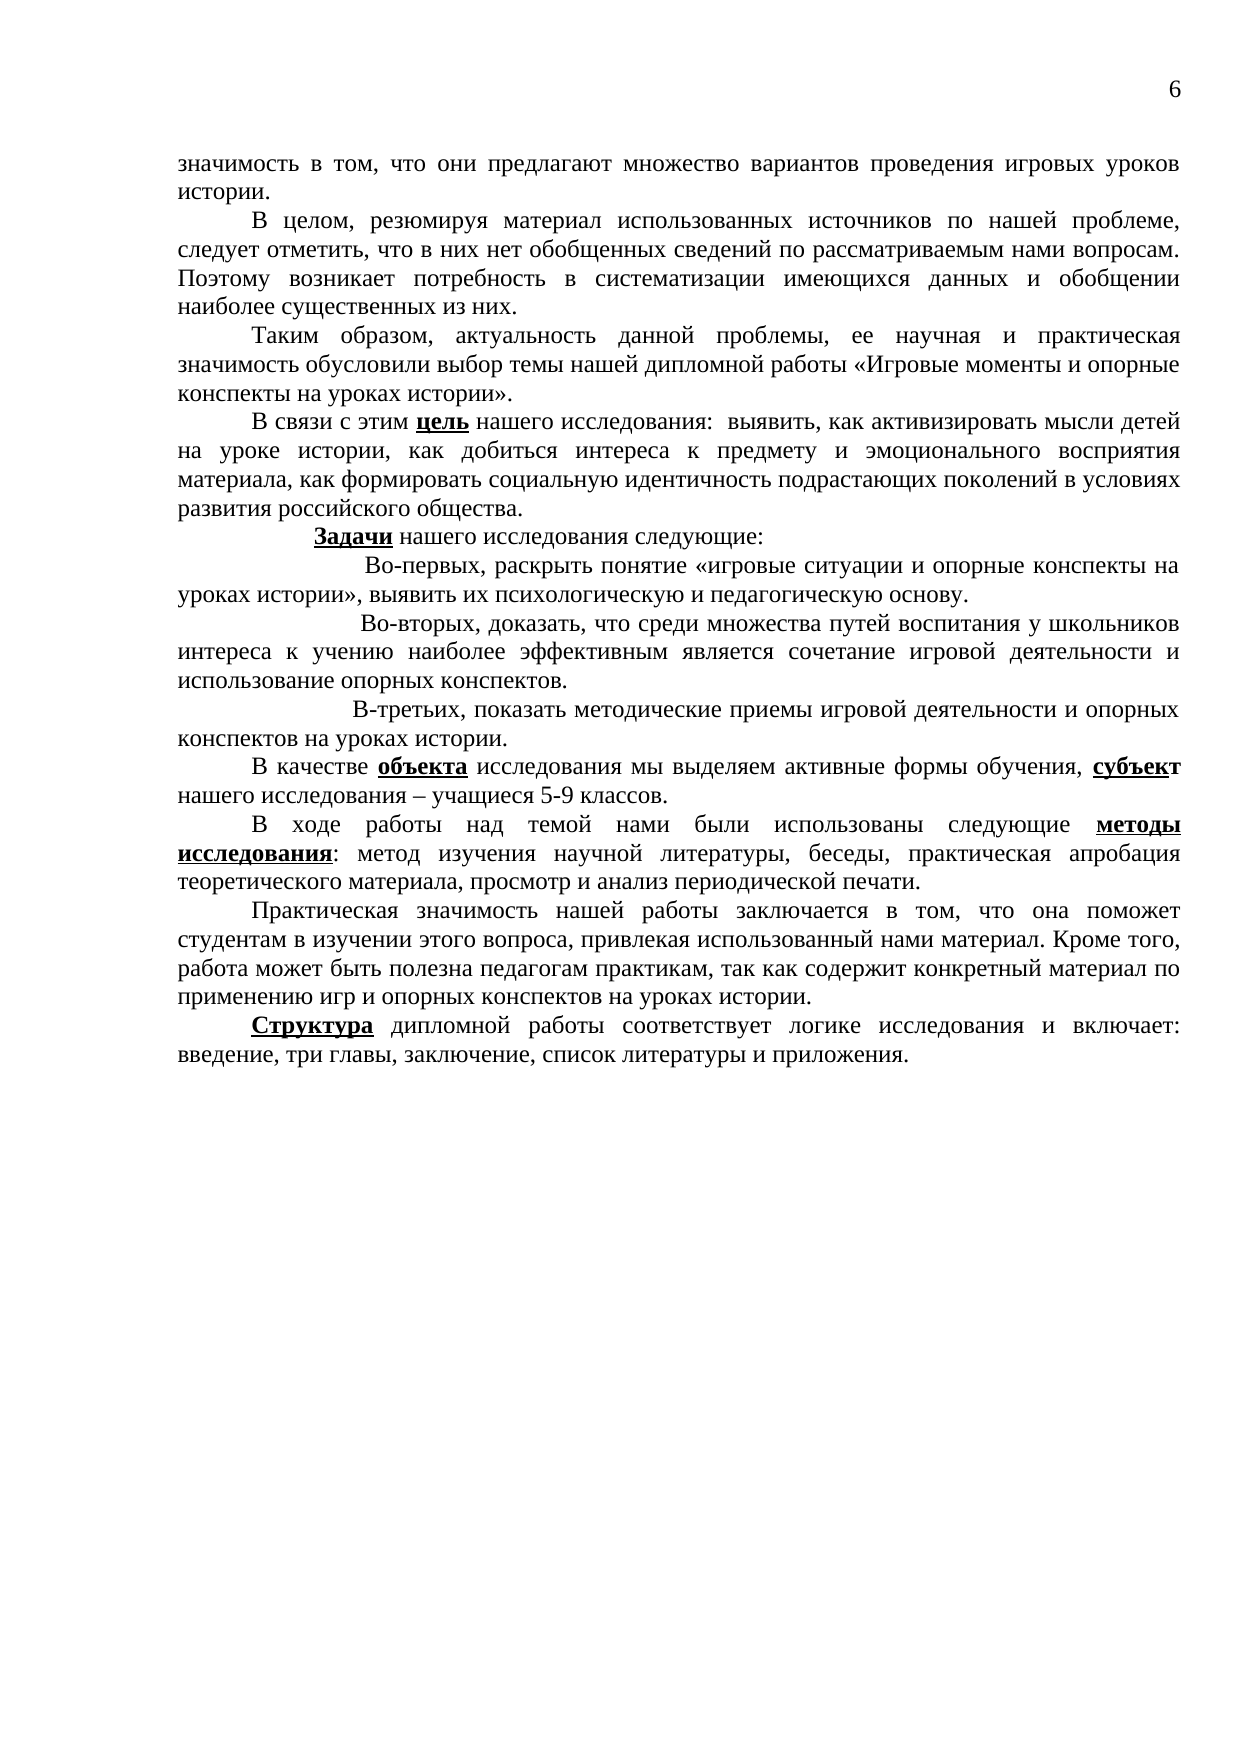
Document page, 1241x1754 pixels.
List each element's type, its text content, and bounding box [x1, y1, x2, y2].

text Таким образом, актуальность данной проблемы, ее научная и практическая значимость обусловили выбор темы нашей дипломной работы «Игровые моменты и опорные конспекты на уроках истории». [177, 320, 1181, 406]
text Структура дипломной работы соответствует логике исследования и включает: введение, три главы, заключение, список литературы и приложения. [177, 1010, 1181, 1068]
text Задачи нашего исследования следующие: [177, 521, 1181, 550]
text В-третьих, показать методические приемы игровой деятельности и опорных конспектов на уроках истории. [177, 694, 1181, 751]
text В связи с этим цель нашего исследования: выявить, как активизировать мысли детей на уроке истории, как добиться интереса к предмету и эмоционального восприятия материала, как формировать социальную идентичность подрастающих поколений в условиях развития российского общества. [177, 406, 1181, 521]
text Практическая значимость нашей работы заключается в том, что она поможет студентам в изучении этого вопроса, привлекая использованный нами материал. Кроме того, работа может быть полезна педагогам практикам, так как содержит конкретный материал по применению игр и опорных конспектов на уроках истории. [177, 895, 1181, 1010]
text В ходе работы над темой нами были использованы следующие методы исследования: метод изучения научной литературы, беседы, практическая апробация теоретического материала, просмотр и анализ периодической печати. [177, 809, 1181, 895]
text Во-вторых, доказать, что среди множества путей воспитания у школьников интереса к учению наиболее эффективным является сочетание игровой деятельности и использование опорных конспектов. [177, 608, 1181, 694]
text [177, 148, 1181, 205]
text Во-первых, раскрыть понятие «игровые ситуации и опорные конспекты на уроках истории», выявить их психологическую и педагогическую основу. [177, 550, 1181, 608]
text В качестве объекта исследования мы выделяем активные формы обучения, субъект нашего исследования – учащиеся 5-9 классов. [177, 751, 1181, 809]
text В целом, резюмируя материал использованных источников по нашей проблеме, следует отметить, что в них нет обобщенных сведений по рассматриваемым нами вопросам. Поэтому возникает потребность в систематизации имеющихся данных и обобщении наиболее существенных из них. [177, 205, 1181, 320]
